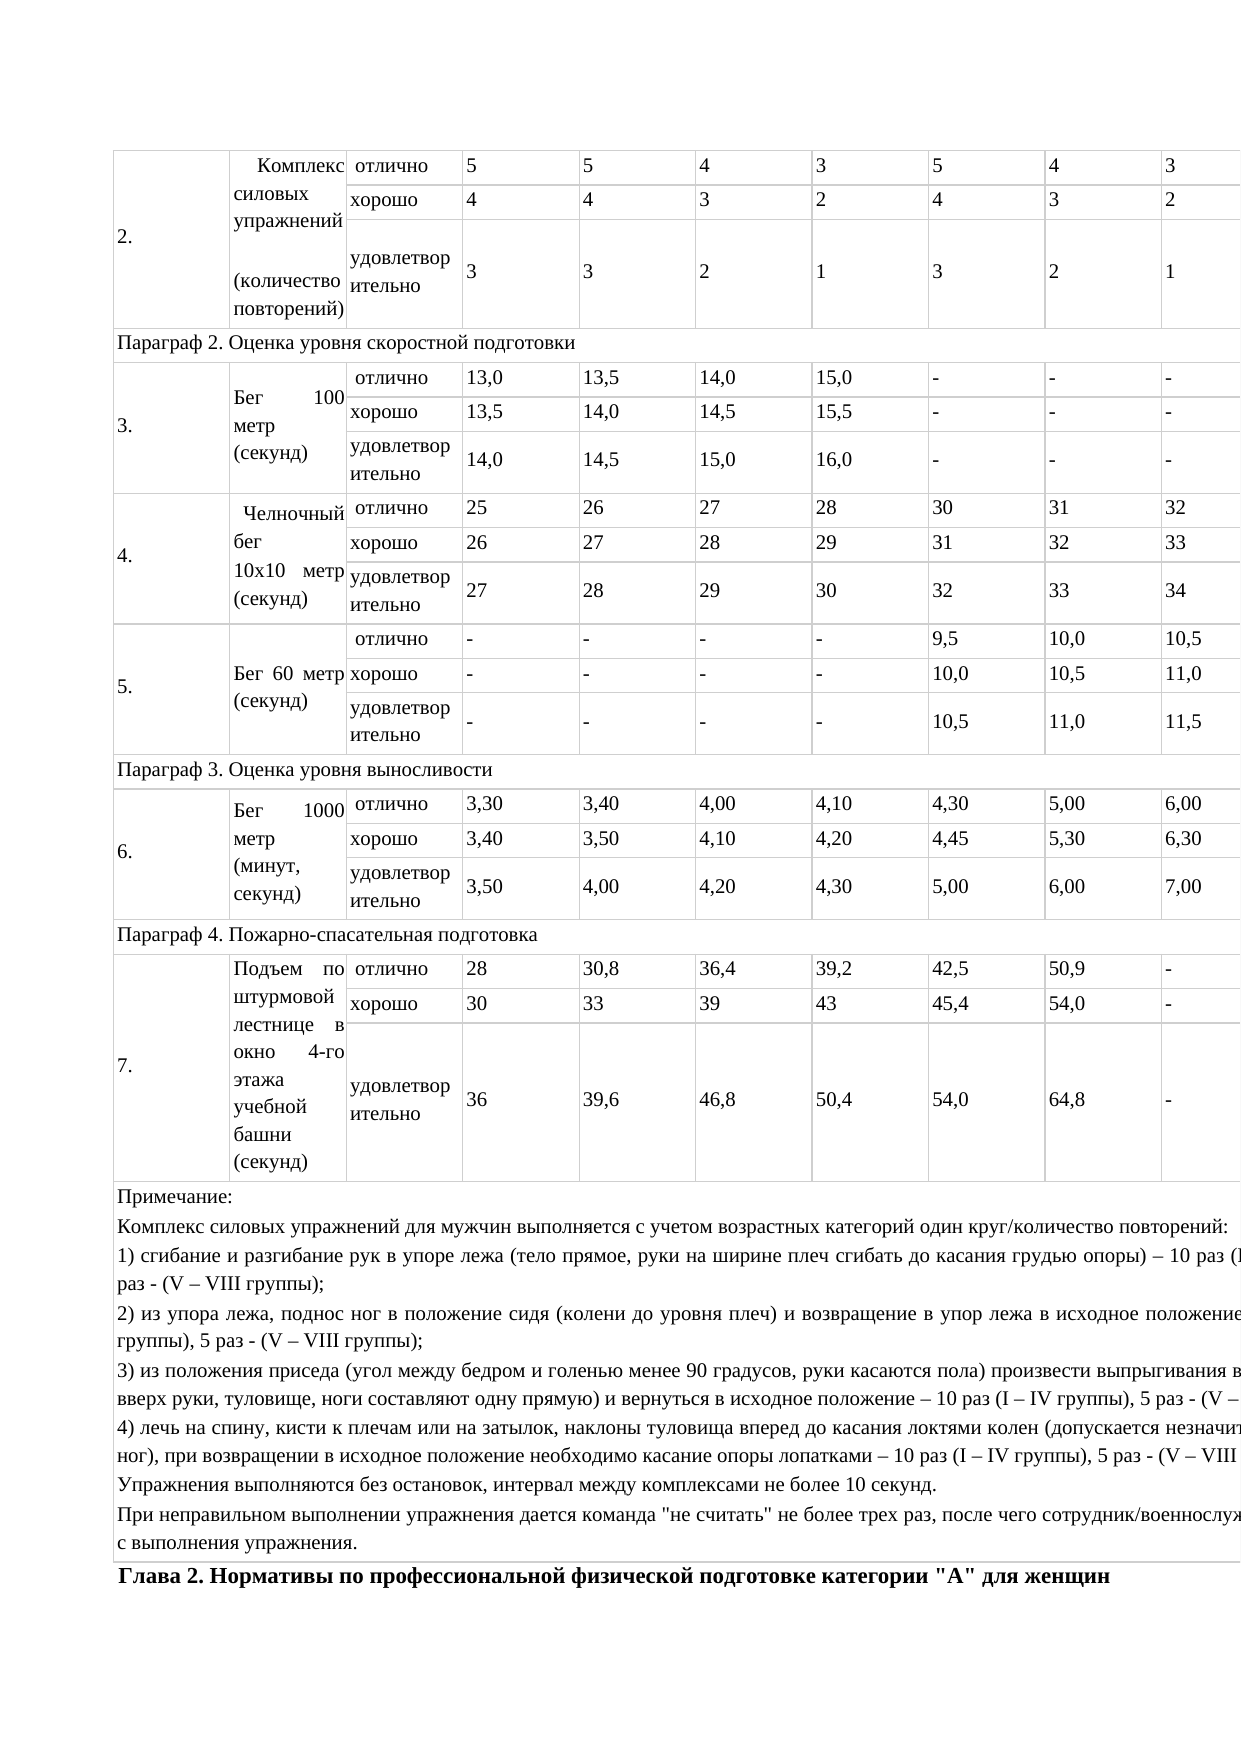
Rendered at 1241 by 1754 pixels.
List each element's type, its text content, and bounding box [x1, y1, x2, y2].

table_cell удовлетворительно [347, 220, 462, 327]
table_cell 6,00 [1162, 790, 1240, 823]
table_cell - [813, 625, 928, 658]
table_cell 4,30 [813, 858, 928, 919]
table_cell Параграф 2. Оценка уровня скоростной подготовки [114, 329, 1240, 362]
table_cell 6,30 [1162, 824, 1240, 857]
table_cell 3,40 [580, 790, 695, 823]
table_cell 15,5 [813, 398, 928, 431]
table_cell 14,5 [696, 398, 811, 431]
table_cell 10,5 [1046, 659, 1161, 692]
table_cell хорошо [347, 989, 462, 1022]
table_cell - [463, 625, 579, 658]
table_cell 4,20 [813, 824, 928, 857]
table_cell отлично [347, 363, 462, 396]
table_cell 9,5 [929, 625, 1044, 658]
table_cell 28 [463, 955, 579, 988]
table_cell 28 [696, 528, 811, 561]
table_cell - [929, 432, 1044, 492]
table_cell 11,0 [1162, 659, 1240, 692]
table_cell - [580, 625, 695, 658]
table_cell 3 [1162, 151, 1240, 184]
table_cell 26 [463, 528, 579, 561]
table_cell 15,0 [813, 363, 928, 396]
table_cell Комплекс силовых упражнений (количество повторений) [230, 151, 346, 327]
table_cell 43 [813, 989, 928, 1022]
table_cell 39,6 [580, 1024, 695, 1181]
table_cell хорошо [347, 528, 462, 561]
table_cell 39 [696, 989, 811, 1022]
table_cell 5 [580, 151, 695, 184]
table_cell 50,4 [813, 1024, 928, 1181]
table_cell 4,30 [929, 790, 1044, 823]
table_cell - [1162, 363, 1240, 396]
table_cell 5 [463, 151, 579, 184]
table_cell 6,00 [1046, 858, 1161, 919]
table_cell удовлетворительно [347, 693, 462, 754]
table_cell 4. [114, 494, 229, 623]
table_cell 36,4 [696, 955, 811, 988]
table_cell 2 [813, 186, 928, 219]
table_cell 29 [813, 528, 928, 561]
table_cell - [1162, 1024, 1240, 1181]
table_cell - [813, 693, 928, 754]
table_cell Бег 100 метр (секунд) [230, 363, 346, 492]
table_cell 42,5 [929, 955, 1044, 988]
table_cell отлично [347, 955, 462, 988]
table_cell - [696, 659, 811, 692]
table_cell 10,5 [1162, 625, 1240, 658]
table_cell 31 [1046, 494, 1161, 527]
table_cell 4,45 [929, 824, 1044, 857]
table_cell 33 [1162, 528, 1240, 561]
table_cell 30 [463, 989, 579, 1022]
table_cell 11,0 [1046, 693, 1161, 754]
text Глава 2. Нормативы по профессиональной физической подготовке категории "А" для женщин [112, 1562, 1128, 1589]
table_cell 31 [929, 528, 1044, 561]
table_cell 10,0 [929, 659, 1044, 692]
table_cell 3 [463, 220, 579, 327]
table_cell - [929, 398, 1044, 431]
table_cell Бег 1000 метр (минут, секунд) [230, 790, 346, 919]
table_cell отлично [347, 494, 462, 527]
table_cell 3 [696, 186, 811, 219]
table_cell хорошо [347, 659, 462, 692]
table_cell - [1162, 398, 1240, 431]
table_cell 54,0 [1046, 989, 1161, 1022]
table_cell 11,5 [1162, 693, 1240, 754]
table_cell 1 [813, 220, 928, 327]
table_cell 16,0 [813, 432, 928, 492]
table_cell Подъем по штурмовой лестнице в окно 4-го этажа учебной башни (секунд) [230, 955, 346, 1181]
table_cell 64,8 [1046, 1024, 1161, 1181]
table_cell 33 [580, 989, 695, 1022]
table_cell 30 [929, 494, 1044, 527]
table_cell 2. [114, 151, 229, 327]
table_cell - [696, 693, 811, 754]
table_cell удовлетворительно [347, 858, 462, 919]
table_cell 3,40 [463, 824, 579, 857]
table_cell 14,0 [696, 363, 811, 396]
table_cell - [929, 363, 1044, 396]
table_cell 3 [580, 220, 695, 327]
table_cell 54,0 [929, 1024, 1044, 1181]
table_cell 3,50 [580, 824, 695, 857]
table_cell Челночный бег 10x10 метр (секунд) [230, 494, 346, 623]
table_cell Параграф 3. Оценка уровня выносливости [114, 755, 1240, 788]
table_cell 32 [1046, 528, 1161, 561]
table_cell 4,10 [696, 824, 811, 857]
table_cell 27 [463, 563, 579, 623]
table_cell - [1162, 432, 1240, 492]
table_cell 5,30 [1046, 824, 1161, 857]
table_cell 3,50 [463, 858, 579, 919]
table_cell Примечание: Комплекс силовых упражнений для мужчин выполняется с учетом возрастных категорий один круг/количество повторений: 1) сгибание и разгибание рук в упоре лежа (тело прямое, руки на ширине плеч сгибать до касания грудью опоры) – 10 раз (I – IV группы), 5 раз - (V – VIII группы); 2) из упора лежа, поднос ног в положение сидя (колени до уровня плеч) и возвращение в упор лежа в исходное положение – 10 раз (I – IV группы), 5 раз - (V – VIII группы); 3) из положения приседа (угол между бедром и голенью менее 90 градусов, руки касаются пола) произвести выпрыгивания вверх (вытянутые вверх руки, туловище, ноги составляют одну прямую) и вернуться в исходное положение – 10 раз (I – IV группы), 5 раз - (V – VIII группы); 4) лечь на спину, кисти к плечам или на затылок, наклоны туловища вперед до касания локтями колен (допускается незначительное сгибание ног), при возвращении в исходное положение необходимо касание опоры лопатками – 10 раз (I – IV группы), 5 раз - (V – VIII группы). Упражнения выполняются без остановок, интервал между комплексами не более 10 секунд. При неправильном выполнении упражнения дается команда "не считать" не более трех раз, после чего сотрудник/военнослужащий снимается с выполнения упражнения. [114, 1182, 1240, 1561]
table_cell 28 [580, 563, 695, 623]
table_cell - [696, 625, 811, 658]
table_cell - [463, 659, 579, 692]
table_cell 34 [1162, 563, 1240, 623]
table_cell 29 [696, 563, 811, 623]
table_cell - [1162, 955, 1240, 988]
table_cell 33 [1046, 563, 1161, 623]
table_cell - [580, 693, 695, 754]
table_cell отлично [347, 625, 462, 658]
table_cell хорошо [347, 186, 462, 219]
table_cell 27 [696, 494, 811, 527]
table_cell 2 [1162, 186, 1240, 219]
table_cell 30 [813, 563, 928, 623]
table_cell 32 [929, 563, 1044, 623]
table_cell 4,10 [813, 790, 928, 823]
table_cell 27 [580, 528, 695, 561]
table_cell - [580, 659, 695, 692]
table_cell 13,5 [580, 363, 695, 396]
table_cell 7. [114, 955, 229, 1181]
table_cell 30,8 [580, 955, 695, 988]
table_cell удовлетворительно [347, 1024, 462, 1181]
table_cell 6. [114, 790, 229, 919]
table_cell 25 [463, 494, 579, 527]
table_cell - [1162, 989, 1240, 1022]
table_cell 4 [929, 186, 1044, 219]
table_cell хорошо [347, 398, 462, 431]
table_cell 15,0 [696, 432, 811, 492]
table_cell 5,00 [1046, 790, 1161, 823]
table_cell - [1046, 363, 1161, 396]
table_cell 4 [463, 186, 579, 219]
table_cell 4,20 [696, 858, 811, 919]
table_cell 10,5 [929, 693, 1044, 754]
table_cell 4,00 [580, 858, 695, 919]
table_cell 4 [1046, 151, 1161, 184]
table_cell Бег 60 метр (секунд) [230, 625, 346, 754]
table_cell отлично [347, 151, 462, 184]
table_cell - [463, 693, 579, 754]
table_cell 10,0 [1046, 625, 1161, 658]
table_cell 4 [696, 151, 811, 184]
table_cell удовлетворительно [347, 563, 462, 623]
table_cell 26 [580, 494, 695, 527]
table_cell Параграф 4. Пожарно-спасательная подготовка [114, 920, 1240, 953]
table_cell 46,8 [696, 1024, 811, 1181]
table_cell 50,9 [1046, 955, 1161, 988]
table_cell 32 [1162, 494, 1240, 527]
table_cell 3,30 [463, 790, 579, 823]
table_cell 14,0 [463, 432, 579, 492]
table_cell 36 [463, 1024, 579, 1181]
table_cell 1 [1162, 220, 1240, 327]
table_cell - [813, 659, 928, 692]
table_cell 2 [1046, 220, 1161, 327]
table_cell - [1046, 432, 1161, 492]
table_cell 13,0 [463, 363, 579, 396]
table_cell 45,4 [929, 989, 1044, 1022]
table_cell 3. [114, 363, 229, 492]
table_cell 4,00 [696, 790, 811, 823]
table_cell 3 [813, 151, 928, 184]
table_cell 14,5 [580, 432, 695, 492]
table_cell хорошо [347, 824, 462, 857]
table_cell 3 [1046, 186, 1161, 219]
table_cell 7,00 [1162, 858, 1240, 919]
table_cell 28 [813, 494, 928, 527]
table_cell 5,00 [929, 858, 1044, 919]
table_cell - [1046, 398, 1161, 431]
table_cell 5 [929, 151, 1044, 184]
table_cell 5. [114, 625, 229, 754]
table_cell 3 [929, 220, 1044, 327]
table_cell удовлетворительно [347, 432, 462, 492]
table_cell 39,2 [813, 955, 928, 988]
table_cell 14,0 [580, 398, 695, 431]
table_cell 2 [696, 220, 811, 327]
table_cell 4 [580, 186, 695, 219]
table_cell отлично [347, 790, 462, 823]
table_cell 13,5 [463, 398, 579, 431]
